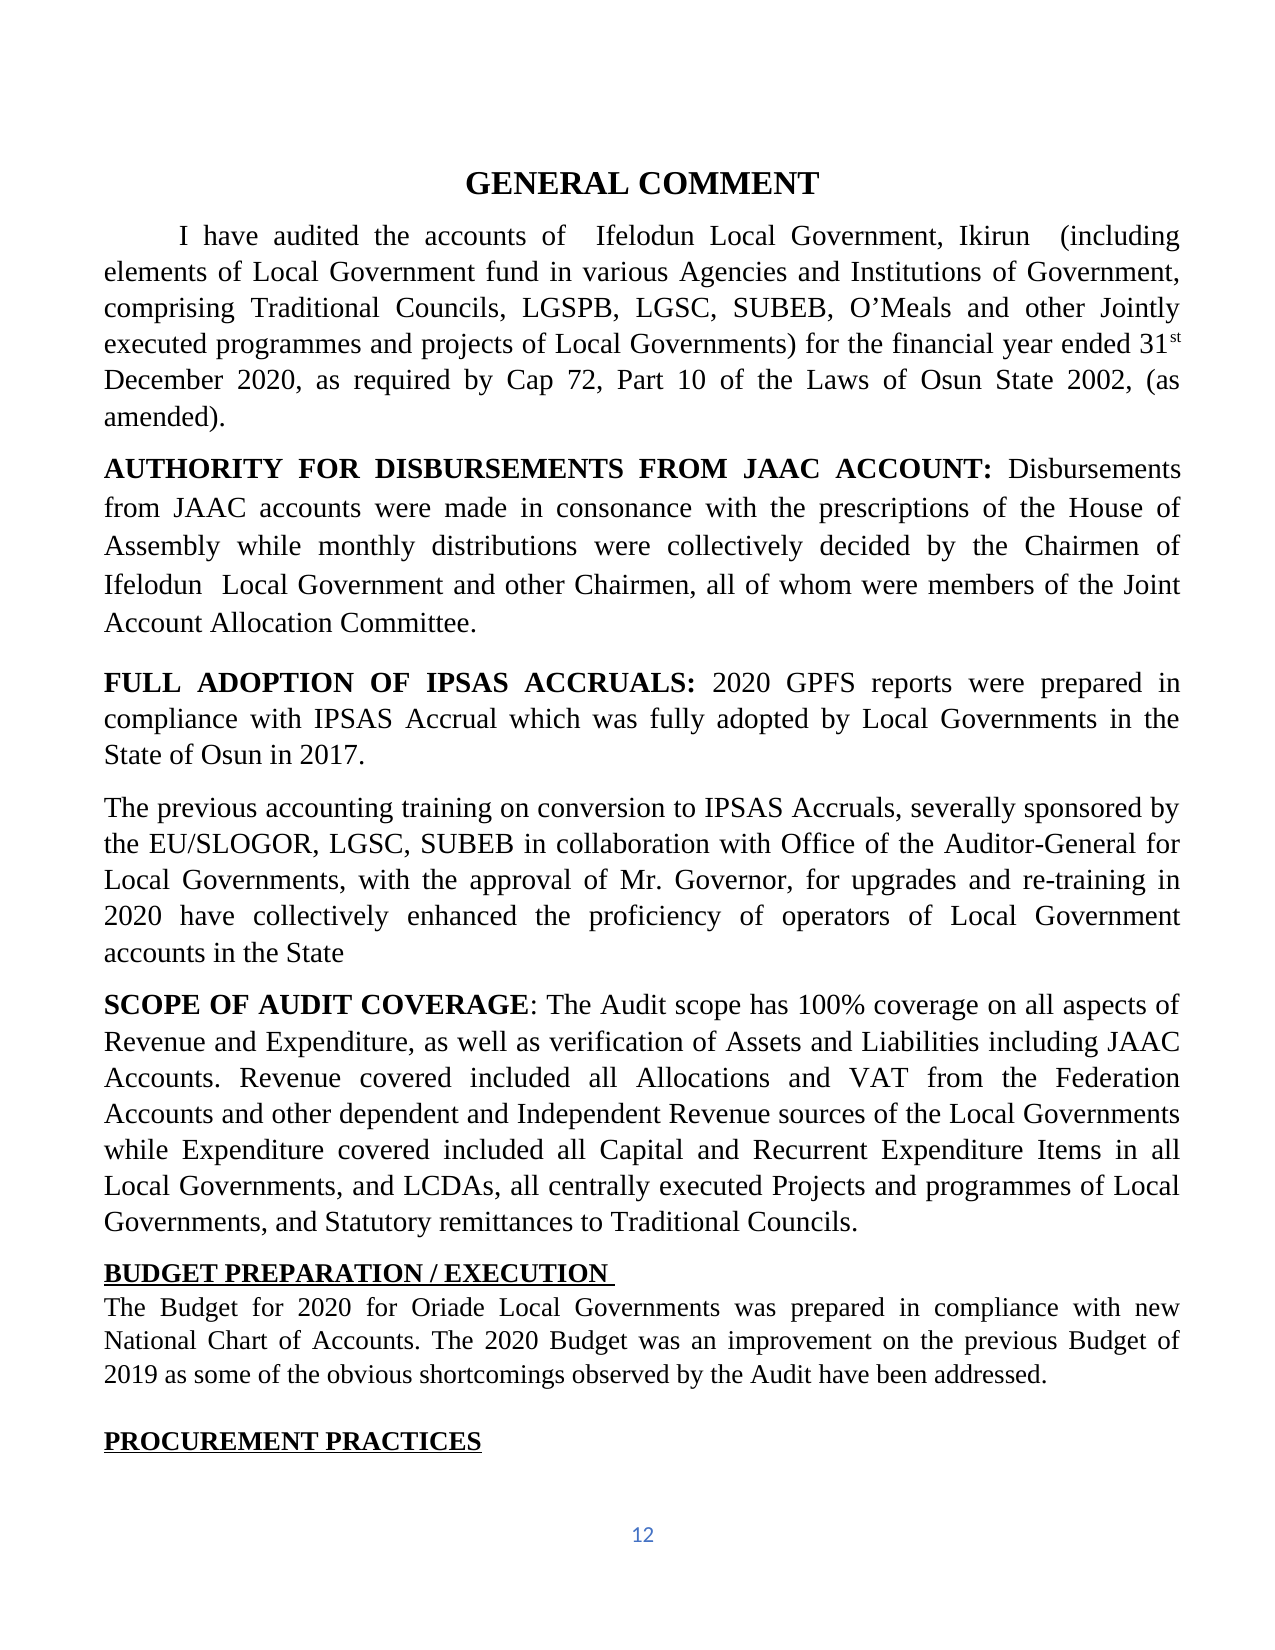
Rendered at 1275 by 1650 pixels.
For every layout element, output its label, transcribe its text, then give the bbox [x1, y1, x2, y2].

list AUTHORITY FOR DISBURSEMENTS FROM JAAC ACCOUNT: Disbursements from JAAC accounts were made in consonance with the prescriptions of the House of Assembly while monthly distributions were collectively decided by the Chairmen of Ifelodun Local Government and other Chairmen, all of whom were members of the Joint Account Allocation Committee. [103, 451, 1181, 639]
text FULL ADOPTION OF IPSAS ACCRUALS: 2020 GPFS reports were prepared in compliance with IPSAS Accrual which was fully adopted by Local Governments in the State of Osun in 2017. [103, 665, 1181, 771]
text BUDGET PREPARATION / EXECUTION [103, 1257, 1181, 1288]
text The Budget for 2020 for Oriade Local Governments was prepared in compliance with new National Chart of Accounts. The 2020 Budget was an improvement on the previous Budget of 2019 as some of the obvious shortcomings observed by the Audit have been addressed. [103, 1291, 1181, 1389]
text PROCUREMENT PRACTICES [103, 1425, 1181, 1456]
text The previous accounting training on conversion to IPSAS Accruals, severally sponsored by the EU/SLOGOR, LGSC, SUBEB in collaboration with Office of the Auditor-General for Local Governments, with the approval of Mr. Governor, for upgrades and re-training in 2020 have collectively enhanced the proficiency of operators of Local Government accounts in the State [103, 790, 1181, 968]
text I have audited the accounts of Ifelodun Local Government, Ikirun (including elements of Local Government fund in various Agencies and Institutions of Government, comprising Traditional Councils, LGSPB, LGSC, SUBEB, O’Meals and other Jointly executed programmes and projects of Local Governments) for the financial year ended 31st December 2020, as required by Cap 72, Part 10 of the Laws of Osun State 2002, (as amended). [103, 218, 1181, 432]
text GENERAL COMMENT [103, 163, 1181, 201]
text SCOPE OF AUDIT COVERAGE: The Audit scope has 100% coverage on all aspects of Revenue and Expenditure, as well as verification of Assets and Liabilities including JAAC Accounts. Revenue covered included all Allocations and VAT from the Federation Accounts and other dependent and Independent Revenue sources of the Local Governments while Expenditure covered included all Capital and Recurrent Expenditure Items in all Local Governments, and LCDAs, all centrally executed Projects and programmes of Local Governments, and Statutory remittances to Traditional Councils. [103, 987, 1181, 1238]
